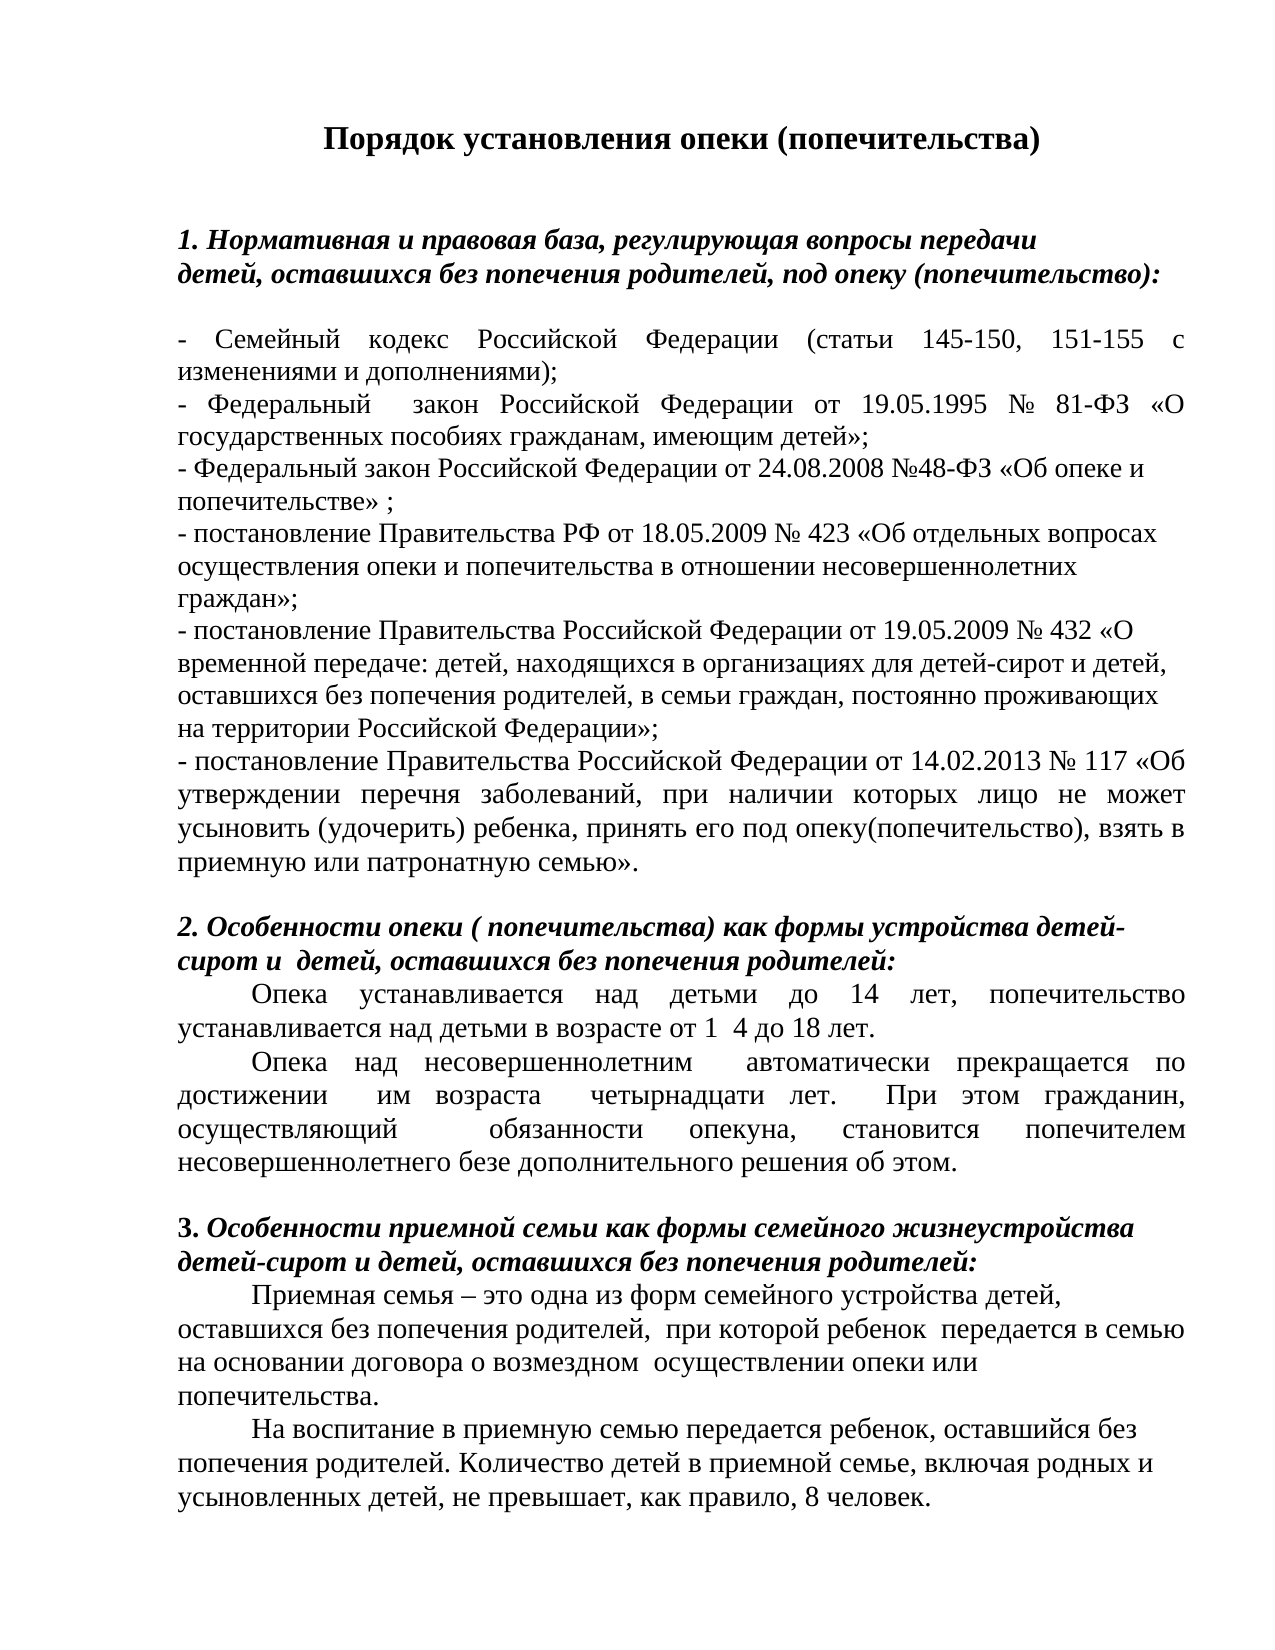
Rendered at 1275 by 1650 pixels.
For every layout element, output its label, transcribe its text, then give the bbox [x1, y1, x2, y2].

text - постановление Правительства Российской Федерации от 19.05.2009 № 432 «О временной передаче: детей, находящихся в организациях для детей-сирот и детей, оставшихся без попечения родителей, в семьи граждан, постоянно проживающих на территории Российской Федерации»; [177, 613, 1186, 743]
text - постановление Правительства РФ от 18.05.2009 № 423 «Об отдельных вопросах осуществления опеки и попечительства в отношении несовершеннолетних граждан»; [177, 516, 1186, 613]
text - постановление Правительства Российской Федерации от 14.02.2013 № 117 «Об утверждении перечня заболеваний, при наличии которых лицо не может усыновить (удочерить) ребенка, принять его под опеку(попечительство), взять в приемную или патронатную семью». [177, 743, 1186, 877]
text - Семейный кодекс Российской Федерации (статьи 145-150, 151-155 с изменениями и дополнениями); [177, 322, 1186, 387]
text детей, оставшихся без попечения родителей, под опеку (попечительство): [177, 256, 1186, 289]
text Опека устанавливается над детьми до 14 лет, попечительство устанавливается над детьми в возрасте от 1 4 до 18 лет. [177, 977, 1186, 1044]
text Приемная семья – это одна из форм семейного устройства детей, оставшихся без попечения родителей, при которой ребенок передается в семью [177, 1277, 1186, 1344]
text Порядок установления опеки (попечительства) [177, 118, 1186, 156]
text на основании договора о возмездном осуществлении опеки или попечительства. [177, 1344, 1186, 1412]
text 1. Нормативная и правовая база, регулирующая вопросы передачи [177, 222, 1186, 256]
text На воспитание в приемную семью передается ребенок, оставшийся без попечения родителей. Количество детей в приемной семье, включая родных и усыновленных детей, не превышает, как правило, 8 человек. [177, 1412, 1186, 1512]
text 2. Особенности опеки ( попечительства) как формы устройства детей-сирот и детей, оставшихся без попечения родителей: [177, 909, 1186, 977]
text Опека над несовершеннолетним автоматически прекращается по достижении им возраста четырнадцати лет. При этом гражданин, осуществляющий обязанности опекуна, становится попечителем несовершеннолетнего безе дополнительного решения об этом. [177, 1044, 1186, 1178]
text - Федеральный закон Российской Федерации от 19.05.1995 № 81-ФЗ «О государственных пособиях гражданам, имеющим детей»; [177, 387, 1186, 451]
text 3. Особенности приемной семьи как формы семейного жизнеустройства детей-сирот и детей, оставшихся без попечения родителей: [177, 1210, 1186, 1277]
text - Федеральный закон Российской Федерации от 24.08.2008 №48-ФЗ «Об опеке и попечительстве» ; [177, 451, 1186, 516]
